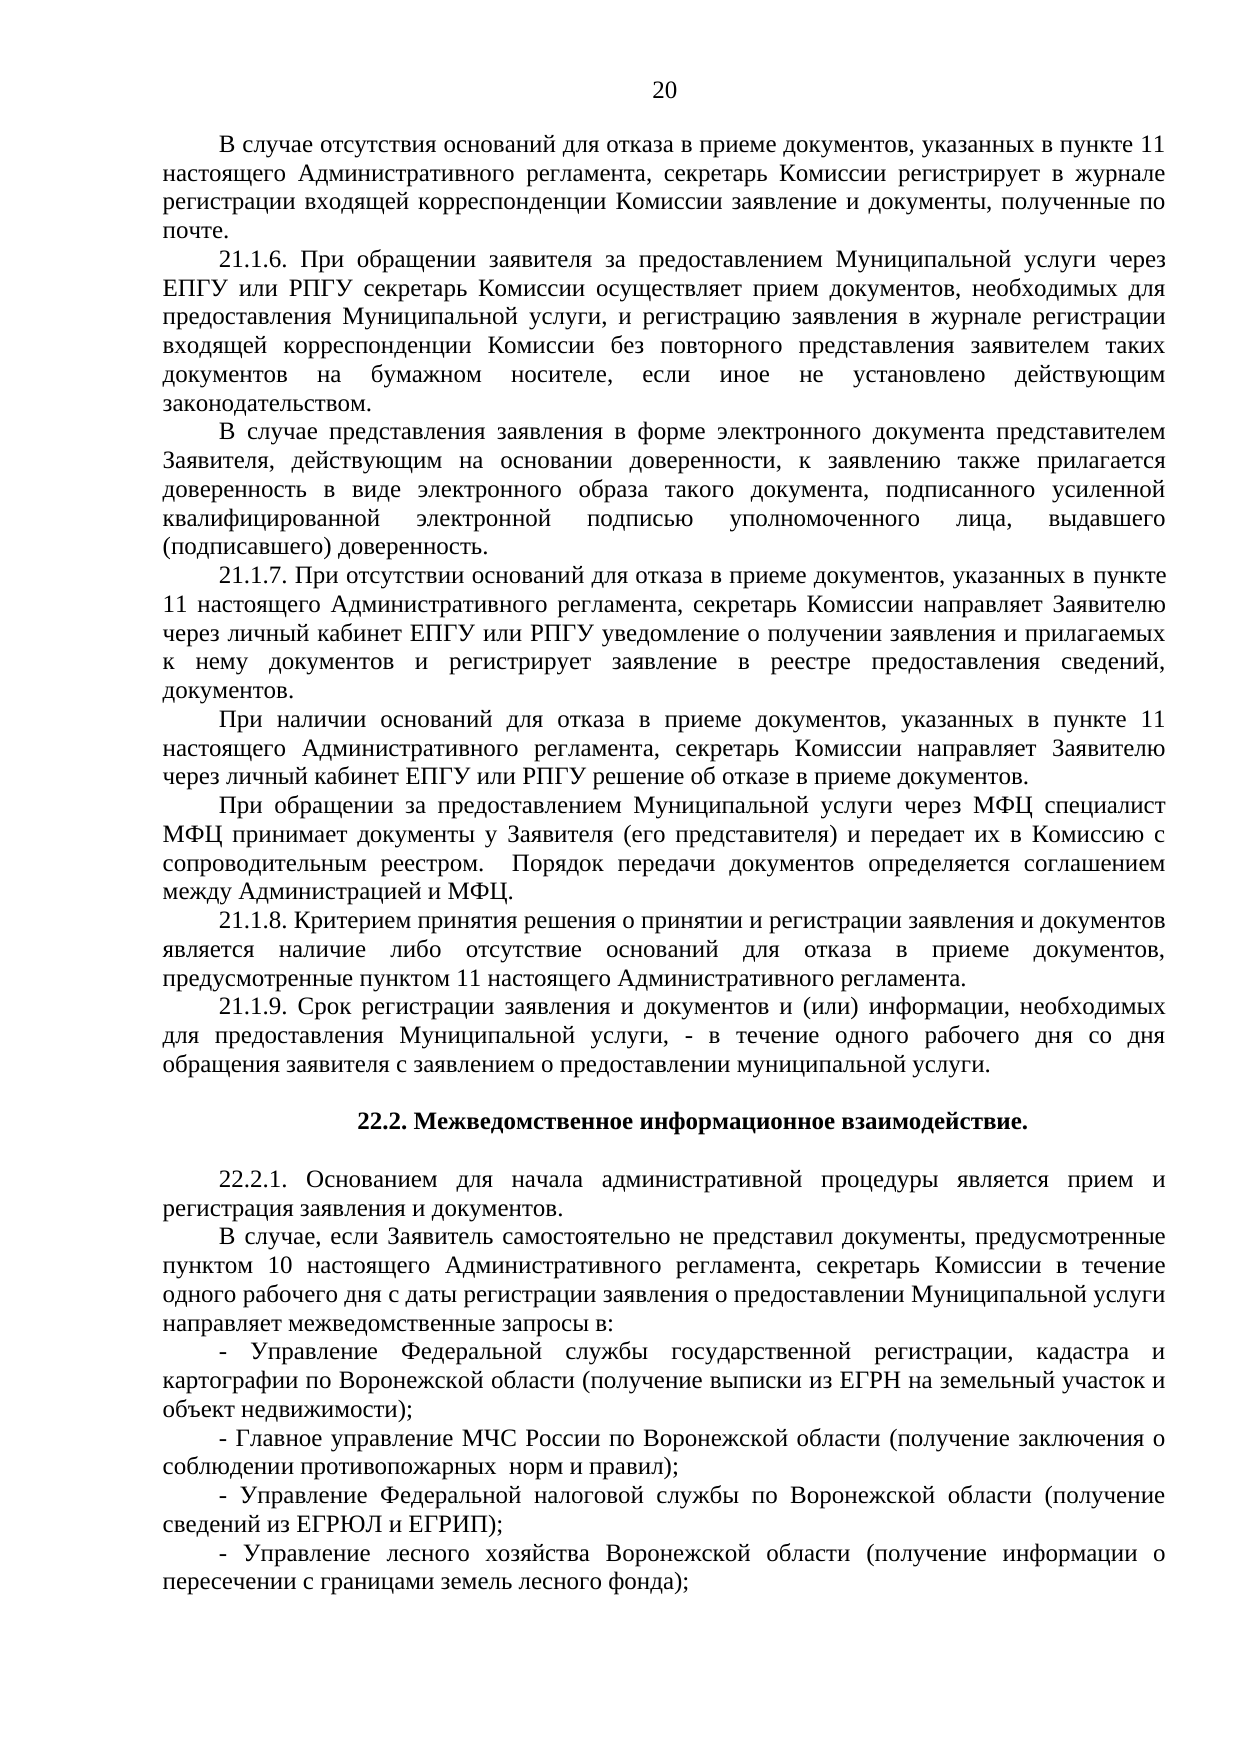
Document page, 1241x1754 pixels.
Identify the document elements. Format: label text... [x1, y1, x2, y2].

text При обращении за предоставлением Муниципальной услуги через МФЦ специалист МФЦ принимает документы у Заявителя (его представителя) и передает их в Комиссию с сопроводительным реестром. Порядок передачи документов определяется соглашением между Администрацией и МФЦ. [162, 790, 1167, 905]
text В случае представления заявления в форме электронного документа представителем Заявителя, действующим на основании доверенности, к заявлению также прилагается доверенность в виде электронного образа такого документа, подписанного усиленной квалифицированной электронной подписью уполномоченного лица, выдавшего (подписавшего) доверенность. [162, 416, 1167, 560]
text В случае, если Заявитель самостоятельно не представил документы, предусмотренные пунктом 10 настоящего Административного регламента, секретарь Комиссии в течение одного рабочего дня с даты регистрации заявления о предоставлении Муниципальной услуги направляет межведомственные запросы в: [162, 1221, 1167, 1336]
text 22.2. Межведомственное информационное взаимодействие. [162, 1106, 1167, 1135]
text 21.1.7. При отсутствии оснований для отказа в приеме документов, указанных в пункте 11 настоящего Административного регламента, секретарь Комиссии направляет Заявителю через личный кабинет ЕПГУ или РПГУ уведомление о получении заявления и прилагаемых к нему документов и регистрирует заявление в реестре предоставления сведений, документов. [162, 560, 1167, 704]
text - Главное управление МЧС России по Воронежской области (получение заключения о соблюдении противопожарных норм и правил); [162, 1423, 1167, 1480]
text В случае отсутствия оснований для отказа в приеме документов, указанных в пункте 11 настоящего Административного регламента, секретарь Комиссии регистрирует в журнале регистрации входящей корреспонденции Комиссии заявление и документы, полученные по почте. [162, 129, 1167, 244]
text 21.1.8. Критерием принятия решения о принятии и регистрации заявления и документов является наличие либо отсутствие оснований для отказа в приеме документов, предусмотренные пунктом 11 настоящего Административного регламента. [162, 905, 1167, 991]
text 21.1.9. Срок регистрации заявления и документов и (или) информации, необходимых для предоставления Муниципальной услуги, - в течение одного рабочего дня со дня обращения заявителя с заявлением о предоставлении муниципальной услуги. [162, 991, 1167, 1078]
text 22.2.1. Основанием для начала административной процедуры является прием и регистрация заявления и документов. [162, 1164, 1167, 1221]
text При наличии оснований для отказа в приеме документов, указанных в пункте 11 настоящего Административного регламента, секретарь Комиссии направляет Заявителю через личный кабинет ЕПГУ или РПГУ решение об отказе в приеме документов. [162, 704, 1167, 790]
text - Управление Федеральной службы государственной регистрации, кадастра и картографии по Воронежской области (получение выписки из ЕГРН на земельный участок и объект недвижимости); [162, 1336, 1167, 1423]
text - Управление Федеральной налоговой службы по Воронежской области (получение сведений из ЕГРЮЛ и ЕГРИП); [162, 1480, 1167, 1538]
text 21.1.6. При обращении заявителя за предоставлением Муниципальной услуги через ЕПГУ или РПГУ секретарь Комиссии осуществляет прием документов, необходимых для предоставления Муниципальной услуги, и регистрацию заявления в журнале регистрации входящей корреспонденции Комиссии без повторного представления заявителем таких документов на бумажном носителе, если иное не установлено действующим законодательством. [162, 244, 1167, 416]
text - Управление лесного хозяйства Воронежской области (получение информации о пересечении с границами земель лесного фонда); [162, 1538, 1167, 1595]
